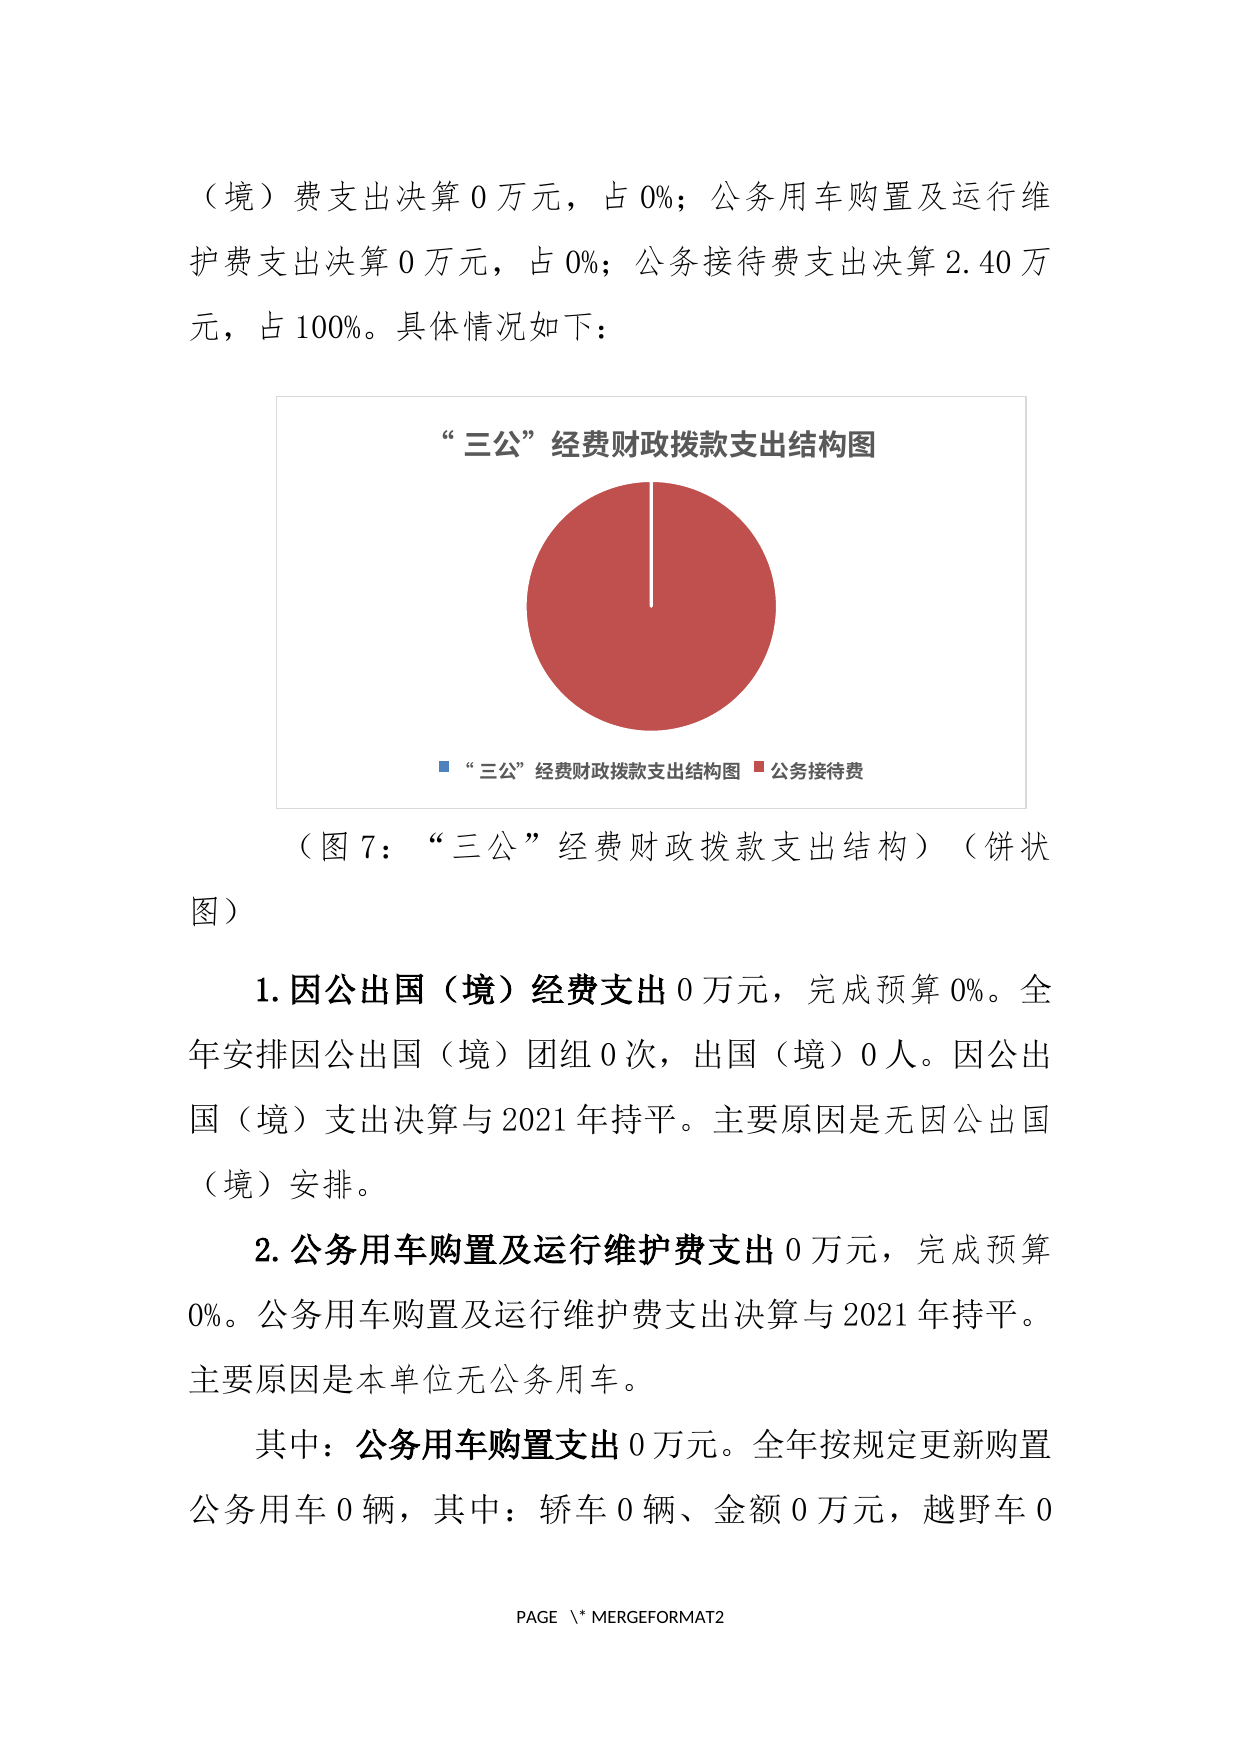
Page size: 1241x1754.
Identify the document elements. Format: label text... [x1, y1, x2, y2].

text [187, 162, 1053, 357]
text 2.公务用车购置及运行维护费支出0万元，完成预算0%。公务用车购置及运行维护费支出决算与2021年持平。主要原因是本单位无公务用车。 [187, 1214, 1053, 1409]
text （图7：“三公”经费财政拨款支出结构）（饼状图） [187, 357, 1053, 942]
text 1.因公出国（境）经费支出0万元，完成预算0%。全年安排因公出国（境）团组0次，出国（境）0人。因公出国（境）支出决算与2021年持平。主要原因是无因公出国（境）安排。 [187, 954, 1053, 1214]
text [187, 1409, 1053, 1539]
